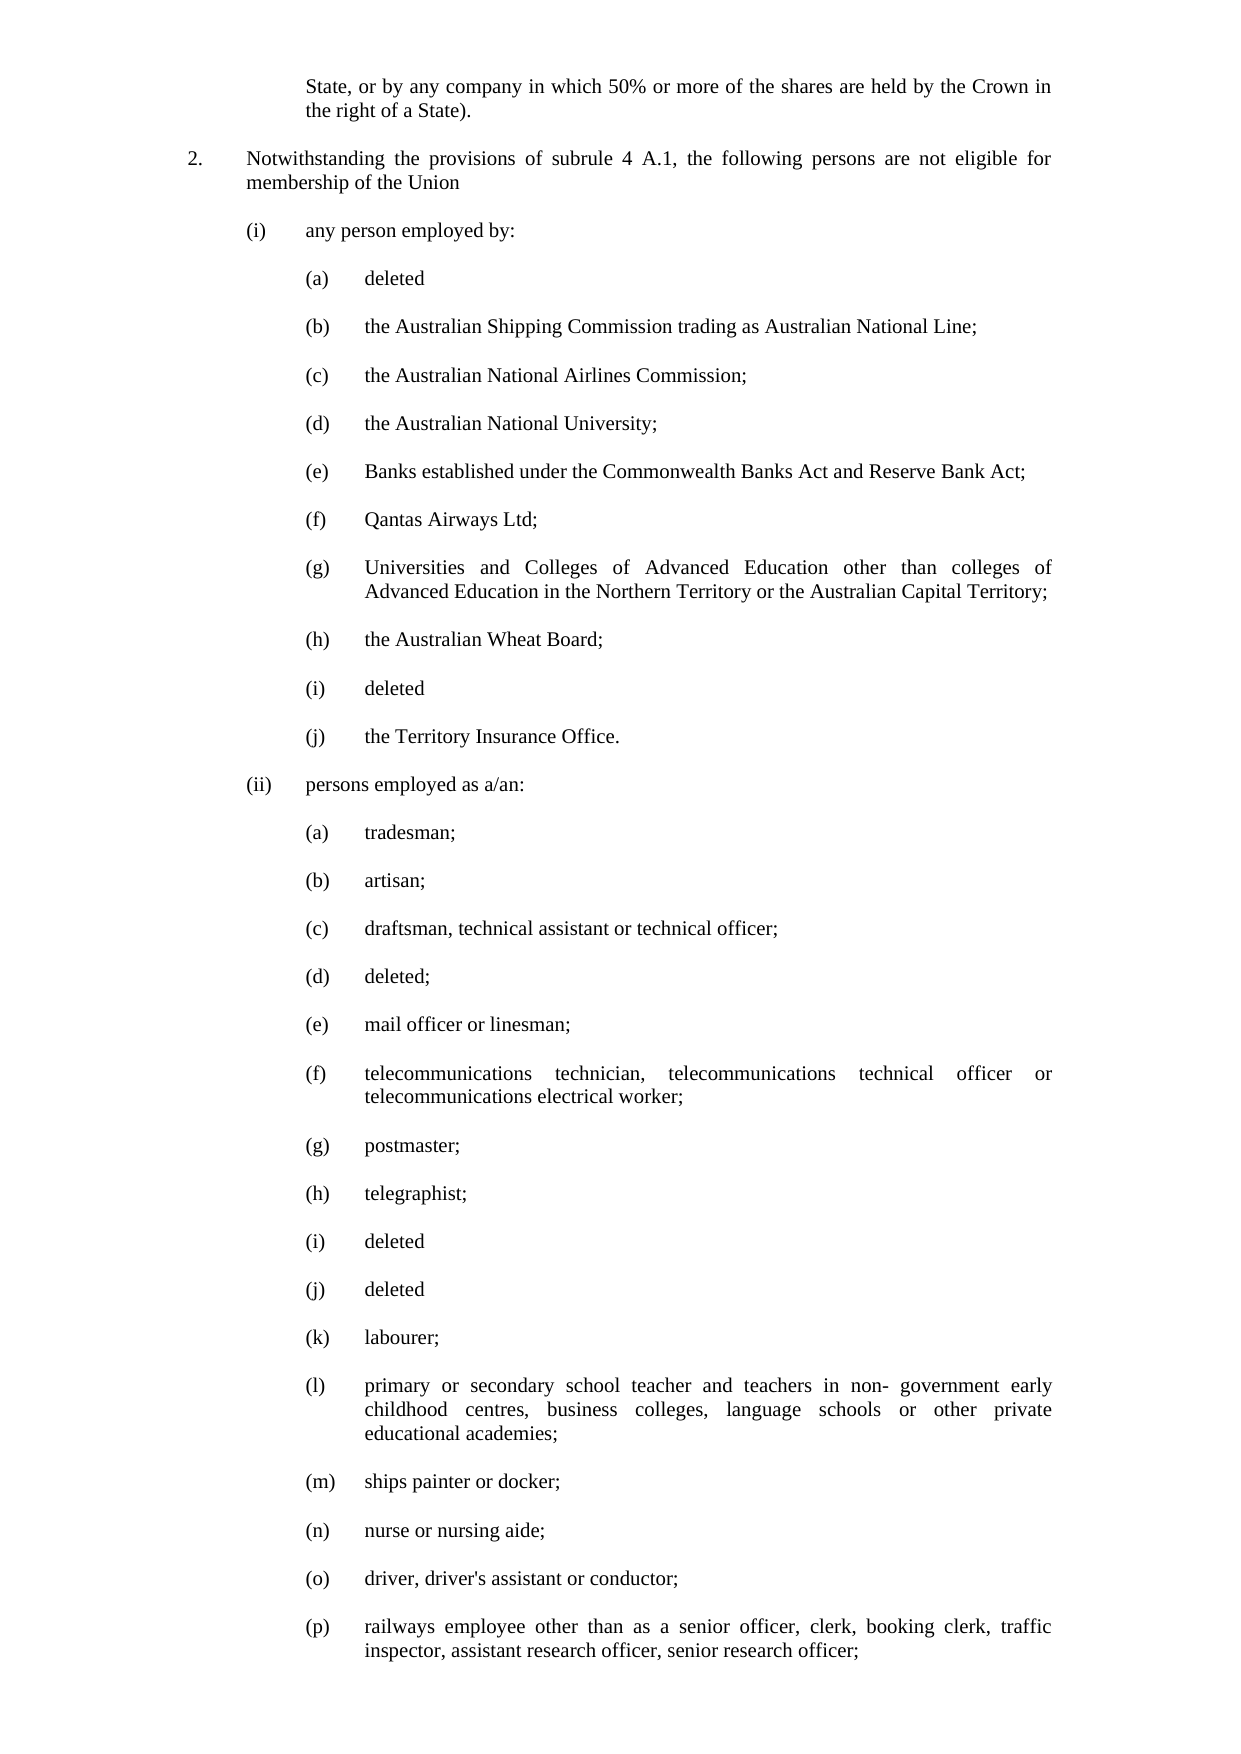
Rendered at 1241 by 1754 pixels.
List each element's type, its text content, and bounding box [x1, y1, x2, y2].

text (p) railways employee other than as a senior officer, clerk, booking clerk, traffic inspector, assistant research officer, senior research officer; [187, 1614, 1053, 1662]
text (k) labourer; [187, 1325, 1053, 1349]
text (a) tradesman; [187, 820, 1053, 844]
text (h) telegraphist; [187, 1181, 1053, 1205]
text (a) deleted [187, 266, 1053, 290]
text (h) the Australian Wheat Board; [187, 627, 1053, 651]
text (ii) persons employed as a/an: [187, 772, 1053, 796]
text (c) draftsman, technical assistant or technical officer; [187, 916, 1053, 940]
text (i) deleted [187, 1229, 1053, 1253]
text (g) Universities and Colleges of Advanced Education other than colleges of Advanced Education in the Northern Territory or the Australian Capital Territory; [187, 555, 1053, 603]
text (b) the Australian Shipping Commission trading as Australian National Line; [187, 314, 1053, 338]
text (l) primary or secondary school teacher and teachers in non- government early childhood centres, business colleges, language schools or other private educational academies; [187, 1373, 1053, 1445]
text (m) ships painter or docker; [187, 1469, 1053, 1493]
text (i) deleted [187, 675, 1053, 699]
text (g) postmaster; [187, 1133, 1053, 1157]
text (d) the Australian National University; [187, 411, 1053, 435]
text (i) any person employed by: [187, 218, 1053, 242]
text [187, 74, 1053, 122]
text 2. Notwithstanding the provisions of subrule 4 A.1, the following persons are not eligible for membership of the Union [187, 146, 1053, 194]
text (b) artisan; [187, 868, 1053, 892]
text (e) Banks established under the Commonwealth Banks Act and Reserve Bank Act; [187, 459, 1053, 483]
text (d) deleted; [187, 964, 1053, 988]
text (f) Qantas Airways Ltd; [187, 507, 1053, 531]
text (o) driver, driver's assistant or conductor; [187, 1566, 1053, 1590]
text (e) mail officer or linesman; [187, 1012, 1053, 1036]
text (f) telecommunications technician, telecommunications technical officer or telecommunications electrical worker; [187, 1060, 1053, 1108]
text (j) the Territory Insurance Office. [187, 723, 1053, 748]
text (n) nurse or nursing aide; [187, 1518, 1053, 1542]
text (c) the Australian National Airlines Commission; [187, 363, 1053, 387]
text (j) deleted [187, 1277, 1053, 1301]
